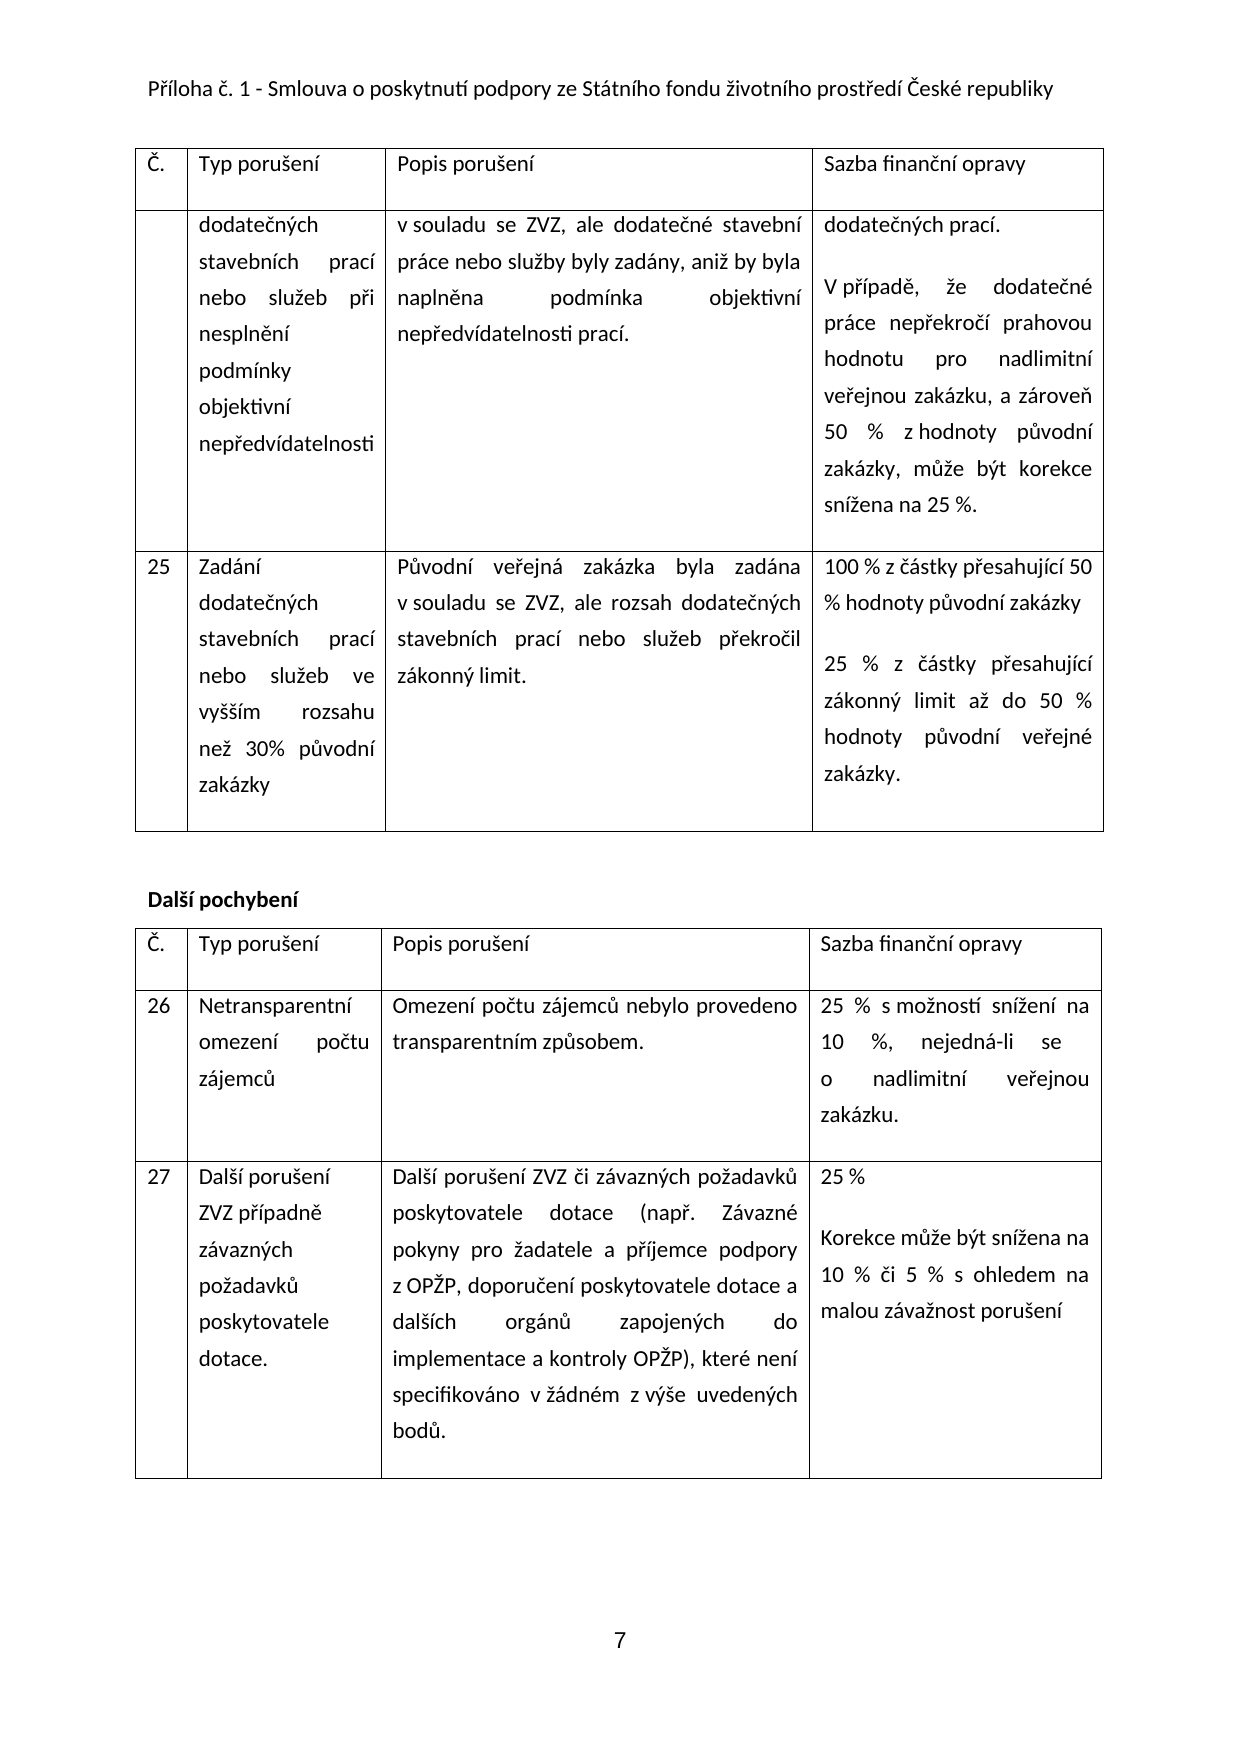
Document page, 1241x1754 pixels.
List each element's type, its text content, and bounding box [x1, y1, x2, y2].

table_cell Omezení počtu zájemců nebylo provedeno transparentním způsobem. [382, 991, 809, 1161]
table_cell Netransparentní omezení počtu zájemců [188, 991, 381, 1161]
table_cell [136, 1162, 187, 1477]
table_header Sazba finanční opravy [813, 149, 1103, 209]
table_cell [136, 211, 187, 551]
table_cell Další porušení ZVZ případně závazných požadavků poskytovatele dotace. [188, 1162, 381, 1477]
subtitle Další pochybení [148, 886, 1093, 914]
table_header Typ porušení [188, 929, 381, 990]
table_header Popis porušení [382, 929, 809, 990]
table_cell Zadání dodatečných stavebních prací nebo služeb ve vyšším rozsahu než 30% původní zakázky [188, 552, 385, 831]
table_header Č. [136, 929, 187, 990]
table_header Sazba finanční opravy [810, 929, 1101, 990]
table_cell 25 % Korekce může být snížena na 10 % či 5 % s ohledem na malou závažnost porušení [810, 1162, 1101, 1477]
table_header Popis porušení [386, 149, 812, 209]
table_cell Původní veřejná zakázka byla zadána v souladu se ZVZ, ale rozsah dodatečných stavebních prací nebo služeb překročil zákonný limit. [386, 552, 812, 831]
table_header Č. [136, 149, 187, 209]
table_cell 100 % z částky přesahující 50 % hodnoty původní zakázky 25 % z částky přesahující zákonný limit až do 50 % hodnoty původní veřejné zakázky. [813, 552, 1103, 831]
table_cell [386, 211, 812, 551]
table_cell Další porušení ZVZ či závazných požadavků poskytovatele dotace (např. Závazné pokyny pro žadatele a příjemce podpory z OPŽP, doporučení poskytovatele dotace a dalších orgánů zapojených do implementace a kontroly OPŽP), které není specifikováno v žádném z výše uvedených bodů. [382, 1162, 809, 1477]
table_cell [136, 552, 187, 831]
table_cell [136, 991, 187, 1161]
table_cell 25 % s možností snížení na 10 %, nejedná-li se o nadlimitní veřejnou zakázku. [810, 991, 1101, 1161]
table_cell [813, 211, 1103, 551]
table_header Typ porušení [188, 149, 385, 209]
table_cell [188, 211, 385, 551]
